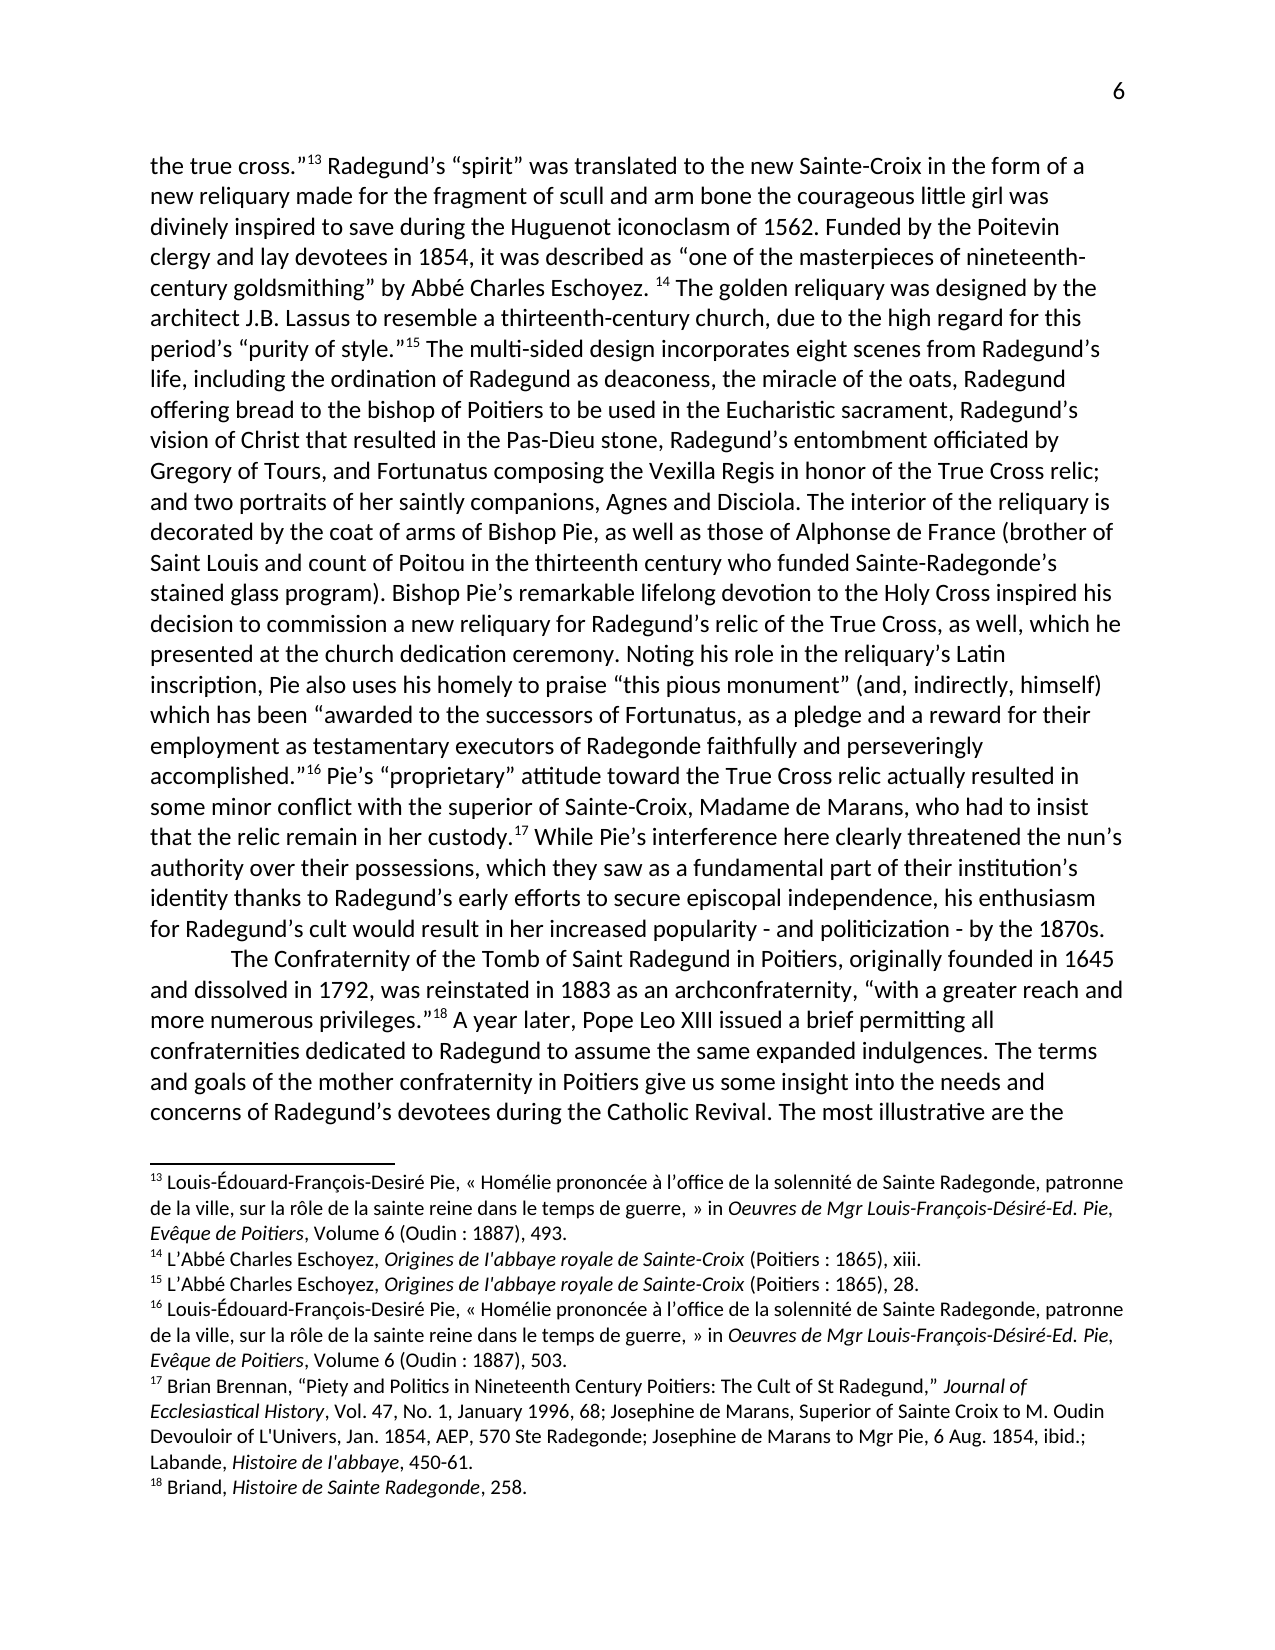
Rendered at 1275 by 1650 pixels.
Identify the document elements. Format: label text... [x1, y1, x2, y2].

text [150, 150, 1125, 943]
text The Confraternity of the Tomb of Saint Radegund in Poitiers, originally founded in 1645 and dissolved in 1792, was reinstated in 1883 as an archconfraternity, “with a greater reach and more numerous privileges.” A year later, Pope Leo XIII issued a brief permitting all confraternities dedicated to Radegund to assume the same expanded indulgences. The terms and goals of the mother confraternity in Poitiers give us some insight into the needs and concerns of Radegund’s devotees during the Catholic Revival. The most illustrative are the requirements for a plenary indulgence on Radegund’s feast day of August 13, which devotees may only receive “on condition that they visit the church of the confraternity and pray there for the concord of the Christian princes, the extirpation of heresy, the conversion of sinners, and the exaltation of the Holy Church our mother.” Here, we can see that devotion to Radegund was explicitly synonymous with devotion to the monarchy and the institution of the Catholic Church. [150, 943, 1125, 1127]
